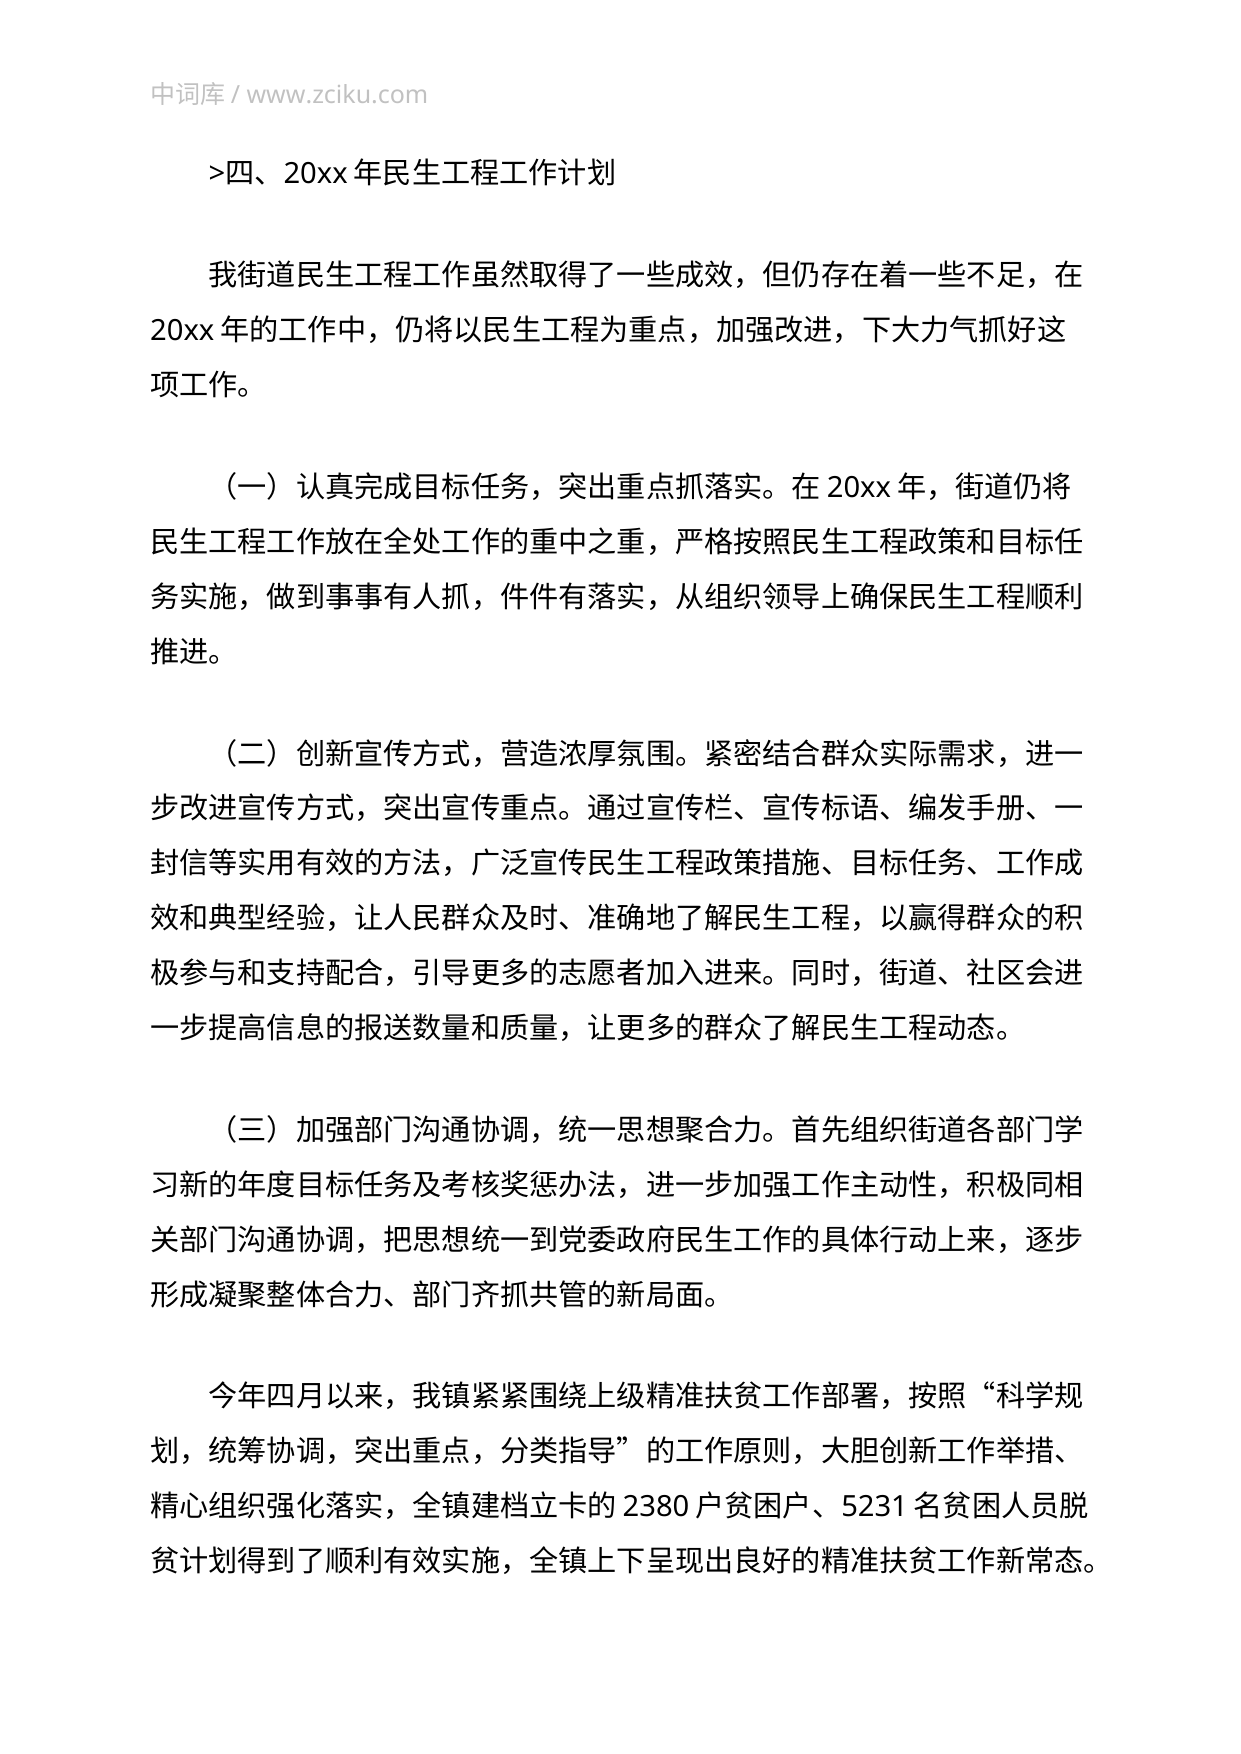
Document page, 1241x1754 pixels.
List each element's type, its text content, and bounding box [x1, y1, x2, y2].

text >四、20xx年民生工程工作计划 [150, 150, 1090, 192]
text （二）创新宣传方式，营造浓厚氛围。紧密结合群众实际需求，进一步改进宣传方式，突出宣传重点。通过宣传栏、宣传标语、编发手册、一封信等实用有效的方法，广泛宣传民生工程政策措施、目标任务、工作成效和典型经验，让人民群众及时、准确地了解民生工程，以赢得群众的积极参与和支持配合，引导更多的志愿者加入进来。同时，街道、社区会进一步提高信息的报送数量和质量，让更多的群众了解民生工程动态。 [150, 730, 1090, 1047]
text 我街道民生工程工作虽然取得了一些成效，但仍存在着一些不足，在20xx年的工作中，仍将以民生工程为重点，加强改进，下大力气抓好这项工作。 [150, 252, 1090, 404]
text （三）加强部门沟通协调，统一思想聚合力。首先组织街道各部门学习新的年度目标任务及考核奖惩办法，进一步加强工作主动性，积极同相关部门沟通协调，把思想统一到党委政府民生工作的具体行动上来，逐步形成凝聚整体合力、部门齐抓共管的新局面。 [150, 1106, 1090, 1313]
text 今年四月以来，我镇紧紧围绕上级精准扶贫工作部署，按照“科学规划，统筹协调，突出重点，分类指导”的工作原则，大胆创新工作举措、精心组织强化落实，全镇建档立卡的2380户贫困户、5231名贫困人员脱贫计划得到了顺利有效实施，全镇上下呈现出良好的精准扶贫工作新常态。 [150, 1373, 1090, 1580]
text （一）认真完成目标任务，突出重点抓落实。在20xx年，街道仍将民生工程工作放在全处工作的重中之重，严格按照民生工程政策和目标任务实施，做到事事有人抓，件件有落实，从组织领导上确保民生工程顺利推进。 [150, 464, 1090, 671]
